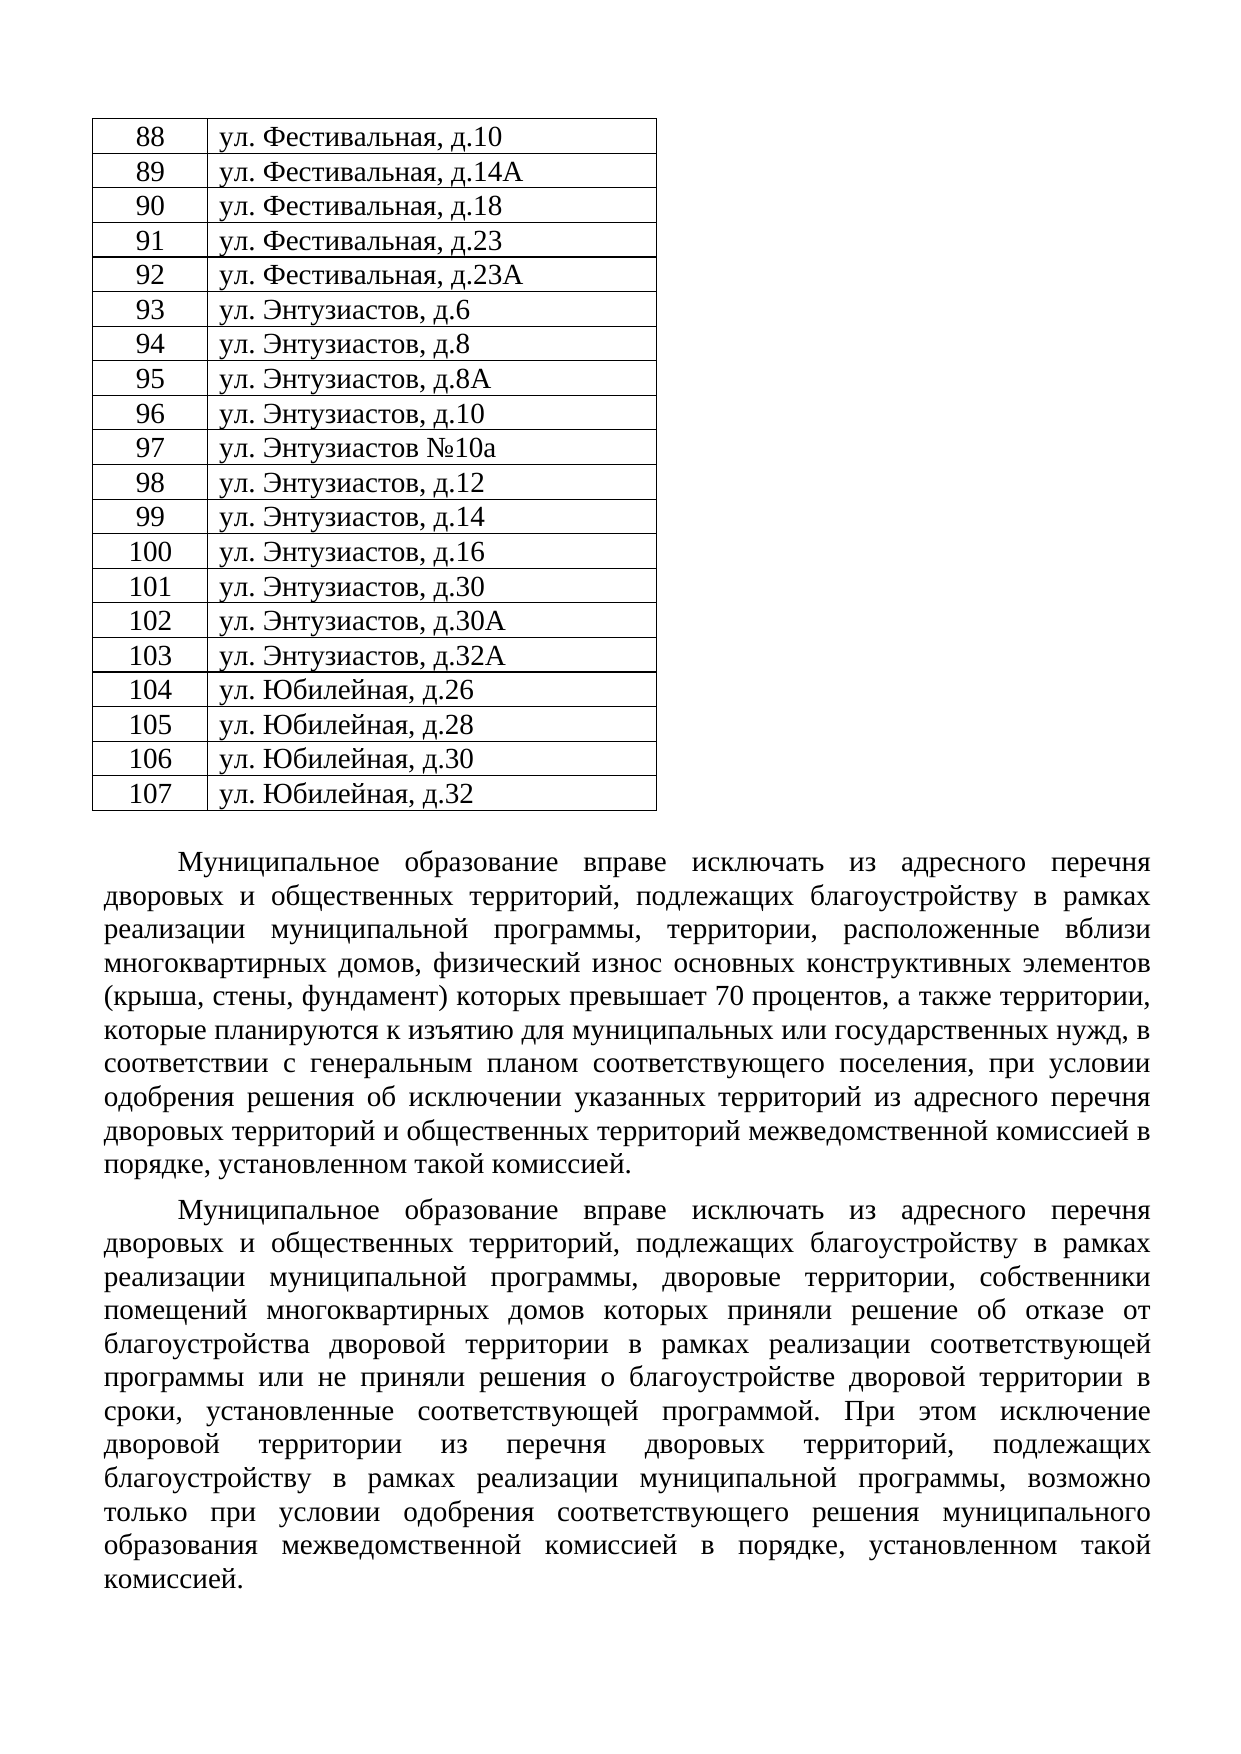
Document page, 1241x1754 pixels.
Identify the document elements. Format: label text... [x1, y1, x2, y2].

table_cell ул. Энтузиастов, д.6 [208, 292, 656, 326]
table_cell ул. Фестивальная, д.14А [208, 154, 656, 187]
table_cell ул. Энтузиастов, д.14 [208, 500, 656, 533]
table_cell ул. Фестивальная, д.23 [208, 223, 656, 256]
table_cell ул. Энтузиастов, д.8 [208, 327, 656, 360]
table_cell ул. Фестивальная, д.18 [208, 188, 656, 222]
table_cell 93 [93, 292, 207, 326]
table_cell 97 [93, 430, 207, 464]
table_cell 89 [93, 154, 207, 187]
table_cell ул. Юбилейная, д.32 [208, 776, 656, 810]
table_cell 96 [93, 396, 207, 429]
table_cell 102 [93, 603, 207, 637]
table_cell 98 [93, 465, 207, 498]
table_cell ул. Энтузиастов, д.16 [208, 534, 656, 568]
table_cell 94 [93, 327, 207, 360]
table_cell ул. Юбилейная, д.28 [208, 707, 656, 741]
table_cell ул. Энтузиастов, д.30А [208, 603, 656, 637]
table_cell ул. Энтузиастов, д.32А [208, 638, 656, 671]
table_cell 90 [93, 188, 207, 222]
table_cell ул. Энтузиастов, д.12 [208, 465, 656, 498]
table_cell ул. Энтузиастов №10а [208, 430, 656, 464]
table_cell 106 [93, 742, 207, 775]
table_cell 95 [93, 361, 207, 395]
text Муниципальное образование вправе исключать из адресного перечня дворовых и общественных территорий, подлежащих благоустройству в рамках реализации муниципальной программы, территории, расположенные вблизи многоквартирных домов, физический износ основных конструктивных элементов (крыша, стены, фундамент) которых превышает 70 процентов, а также территории, которые планируются к изъятию для муниципальных или государственных нужд, в соответствии с генеральным планом соответствующего поселения, при условии одобрения решения об исключении указанных территорий из адресного перечня дворовых территорий и общественных территорий межведомственной комиссией в порядке, установленном такой комиссией. [103, 844, 1152, 1180]
table_cell 104 [93, 673, 207, 706]
table_cell 92 [93, 258, 207, 291]
table_cell 101 [93, 569, 207, 602]
table_cell ул. Юбилейная, д.30 [208, 742, 656, 775]
text Муниципальное образование вправе исключать из адресного перечня дворовых и общественных территорий, подлежащих благоустройству в рамках реализации муниципальной программы, дворовые территории, собственники помещений многоквартирных домов которых приняли решение об отказе от благоустройства дворовой территории в рамках реализации соответствующей программы или не приняли решения о благоустройстве дворовой территории в сроки, установленные соответствующей программой. При этом исключение дворовой территории из перечня дворовых территорий, подлежащих благоустройству в рамках реализации муниципальной программы, возможно только при условии одобрения соответствующего решения муниципального образования межведомственной комиссией в порядке, установленном такой комиссией. [103, 1192, 1152, 1594]
table_cell 105 [93, 707, 207, 741]
table_cell 88 [93, 119, 207, 153]
table_cell ул. Энтузиастов, д.8А [208, 361, 656, 395]
table_cell 99 [93, 500, 207, 533]
table_cell 107 [93, 776, 207, 810]
table_cell ул. Юбилейная, д.26 [208, 673, 656, 706]
table_cell 103 [93, 638, 207, 671]
table_cell ул. Энтузиастов, д.30 [208, 569, 656, 602]
table_cell ул. Энтузиастов, д.10 [208, 396, 656, 429]
table_cell ул. Фестивальная, д.23А [208, 258, 656, 291]
table_cell ул. Фестивальная, д.10 [208, 119, 656, 153]
table_cell 91 [93, 223, 207, 256]
table_cell 100 [93, 534, 207, 568]
